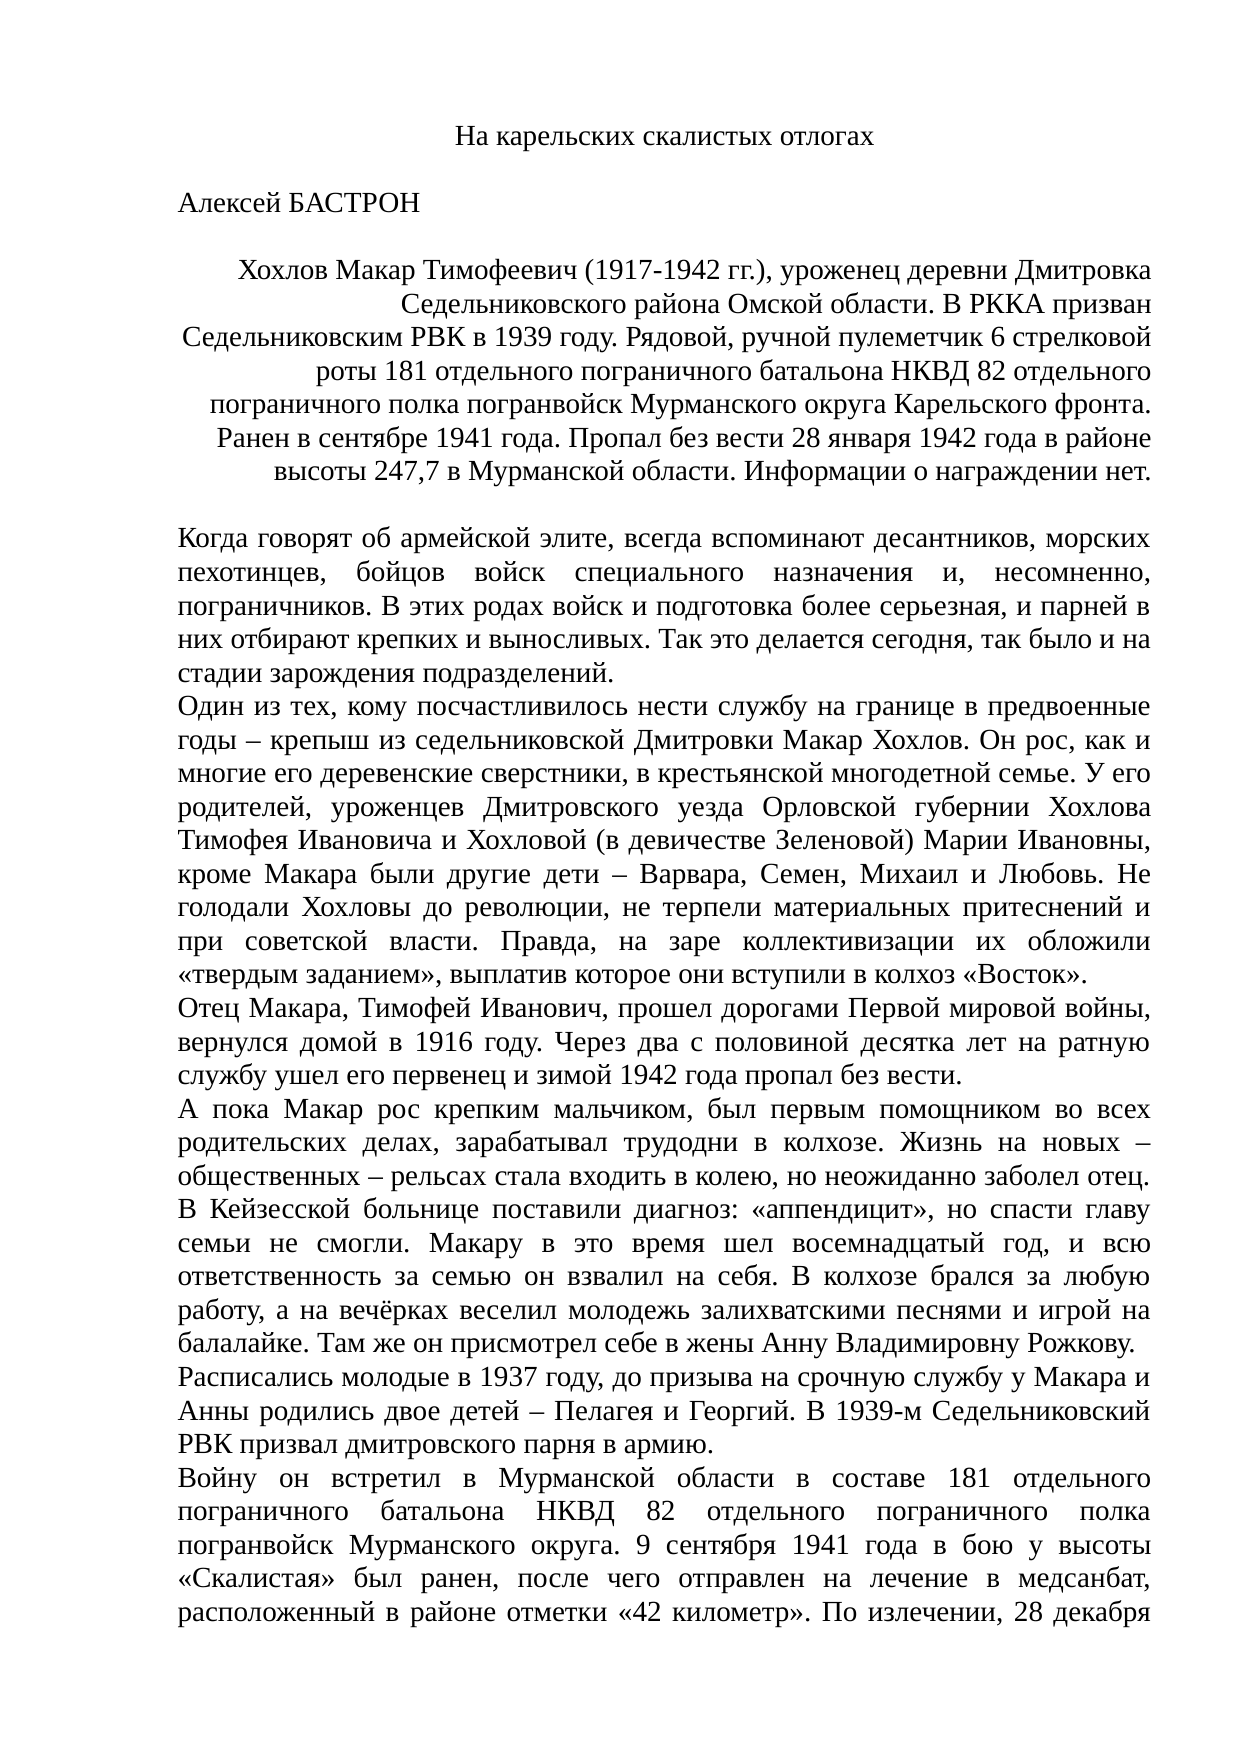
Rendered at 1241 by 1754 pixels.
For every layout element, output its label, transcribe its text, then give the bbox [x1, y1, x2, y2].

text Алексей БАСТРОН [177, 185, 1152, 219]
text А пока Макар рос крепким мальчиком, был первым помощником во всех родительских делах, зарабатывал трудодни в колхозе. Жизнь на новых – общественных – рельсах стала входить в колею, но неожиданно заболел отец. В Кейзесской больнице поставили диагноз: «аппендицит», но спасти главу семьи не смогли. Макару в это время шел восемнадцатый год, и всю ответственность за семью он взвалил на себя. В колхозе брался за любую работу, а на вечёрках веселил молодежь залихватскими песнями и игрой на балалайке. Там же он присмотрел себе в жены Анну Владимировну Рожкову. [177, 1091, 1152, 1359]
text Один из тех, кому посчастливилось нести службу на границе в предвоенные годы – крепыш из седельниковской Дмитровки Макар Хохлов. Он рос, как и многие его деревенские сверстники, в крестьянской многодетной семье. У его родителей, уроженцев Дмитровского уезда Орловской губернии Хохлова Тимофея Ивановича и Хохловой (в девичестве Зеленовой) Марии Ивановны, кроме Макара были другие дети – Варвара, Семен, Михаил и Любовь. Не голодали Хохловы до революции, не терпели материальных притеснений и при советской власти. Правда, на заре коллективизации их обложили «твердым заданием», выплатив которое они вступили в колхоз «Восток». [177, 688, 1152, 990]
text Расписались молодые в 1937 году, до призыва на срочную службу у Макара и Анны родились двое детей – Пелагея и Георгий. В 1939-м Седельниковский РВК призвал дмитровского парня в армию. [177, 1359, 1152, 1460]
text Когда говорят об армейской элите, всегда вспоминают десантников, морских пехотинцев, бойцов войск специального назначения и, несомненно, пограничников. В этих родах войск и подготовка более серьезная, и парней в них отбирают крепких и выносливых. Так это делается сегодня, так было и на стадии зарождения подразделений. [177, 521, 1152, 688]
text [177, 1460, 1152, 1627]
text На карельских скалистых отлогах [177, 118, 1152, 152]
text Отец Макара, Тимофей Иванович, прошел дорогами Первой мировой войны, вернулся домой в 1916 году. Через два с половиной десятка лет на ратную службу ушел его первенец и зимой 1942 года пропал без вести. [177, 990, 1152, 1091]
text Хохлов Макар Тимофеевич (1917-1942 гг.), уроженец деревни Дмитровка Седельниковского района Омской области. В РККА призван Седельниковским РВК в 1939 году. Рядовой, ручной пулеметчик 6 стрелковой роты 181 отдельного пограничного батальона НКВД 82 отдельного пограничного полка погранвойск Мурманского округа Карельского фронта. Ранен в сентябре 1941 года. Пропал без вести 28 января 1942 года в районе высоты 247,7 в Мурманской области. Информации о награждении нет. [177, 252, 1152, 487]
